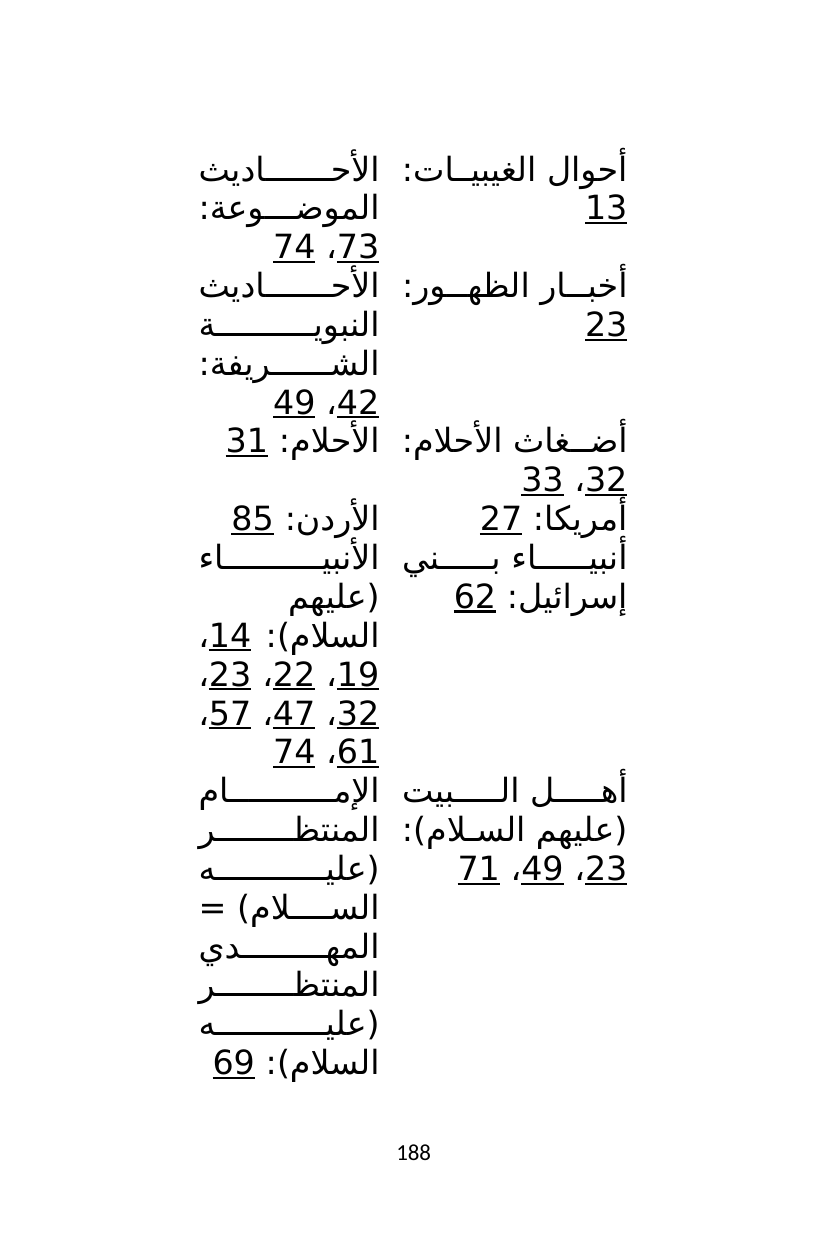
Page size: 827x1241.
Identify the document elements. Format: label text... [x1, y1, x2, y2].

table_cell الأحاديث الموضوعة: 73، 74 [187, 150, 391, 267]
table_cell الإمام المنتظر (عليه السلام) = المهدي المنتظر (عليه السلام): 69 [187, 772, 391, 1082]
table_cell أمريكا: 27 [391, 500, 639, 538]
table_cell الأردن: 85 [187, 500, 391, 538]
table_cell أضغاث الأحلام: 32، 33 [391, 422, 639, 500]
table_cell أهل البيت (عليهم السلام): 23، 49، 71 [391, 772, 639, 1082]
table_cell الأحلام: 31 [187, 422, 391, 500]
table_cell أخبار الظهور: 23 [391, 267, 639, 422]
table_cell أحوال الغيبيات: 13 [391, 150, 639, 267]
table_cell أنبياء بني إسرائيل: 62 [391, 539, 639, 772]
table_cell الأنبياء (عليهم السلام): 14، 19، 22، 23، 32، 47، 57، 61، 74 [187, 539, 391, 772]
table_cell الأحاديث النبوية الشريفة: 42، 49 [187, 267, 391, 422]
